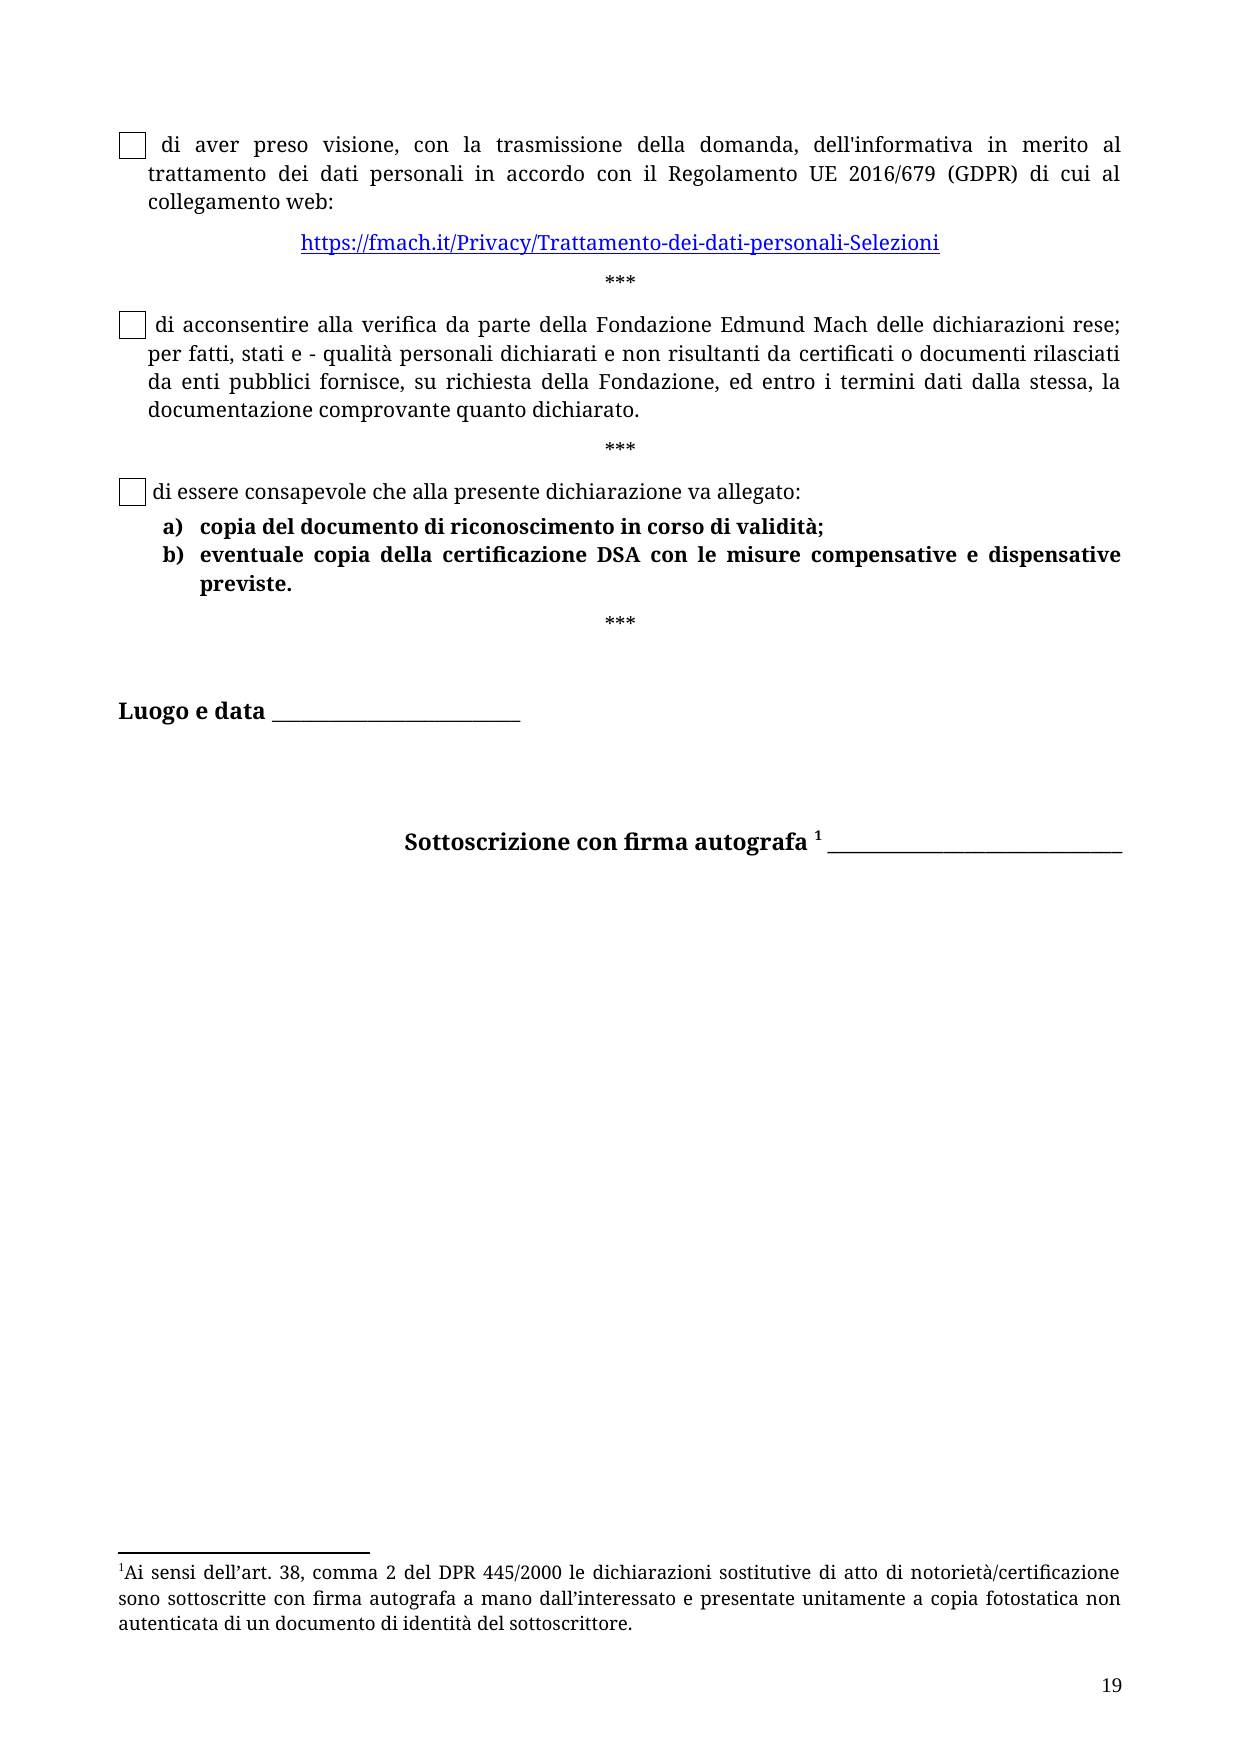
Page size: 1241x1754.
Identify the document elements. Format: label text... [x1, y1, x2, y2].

list copia del documento di riconoscimento in corso di validità; [162, 512, 1122, 541]
text Sottoscrizione con firma autografa ____________________________ [118, 826, 1122, 857]
text *** [118, 269, 1122, 298]
text *** [118, 437, 1122, 465]
text di acconsentire alla verifica da parte della Fondazione Edmund Mach delle dichiarazioni rese; per fatti, stati e - qualità personali dichiarati e non risultanti da certificati o documenti rilasciati da enti pubblici fornisce, su richiesta della Fondazione, ed entro i termini dati dalla stessa, la documentazione comprovante quanto dichiarato. [118, 310, 1122, 424]
text Luogo e data __________________________ [118, 695, 1122, 726]
text *** [118, 610, 1122, 638]
text https://fmach.it/Privacy/Trattamento-dei-dati-personali-Selezioni [118, 228, 1122, 257]
list eventuale copia della certificazione DSA con le misure compensative e dispensative previste. [162, 541, 1122, 597]
text di essere consapevole che alla presente dichiarazione va allegato: [118, 477, 1122, 506]
text di aver preso visione, con la trasmissione della domanda, dell'informativa in merito al trattamento dei dati personali in accordo con il Regolamento UE 2016/679 (GDPR) di cui al collegamento web: [118, 131, 1122, 216]
